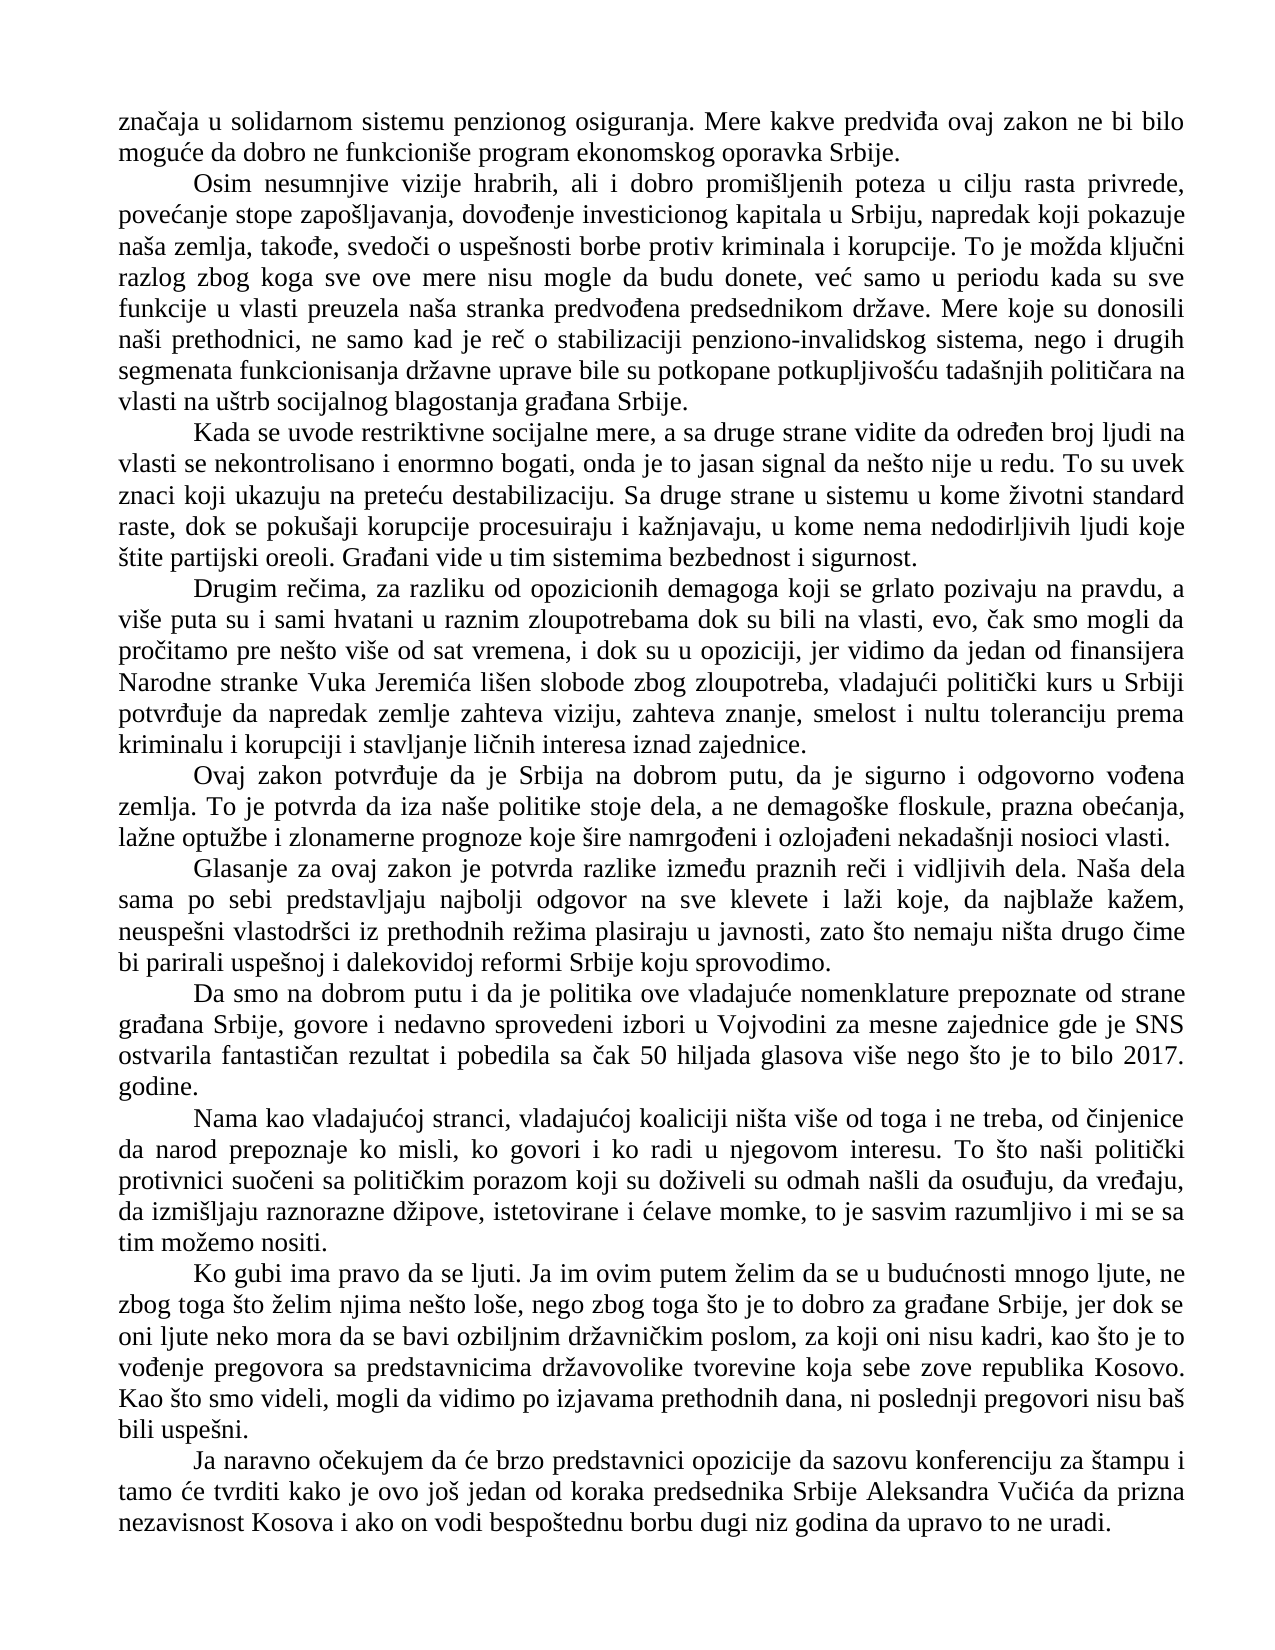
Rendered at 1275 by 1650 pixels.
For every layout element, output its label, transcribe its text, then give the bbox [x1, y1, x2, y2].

text Osim nesumnjive vizije hrabrih, ali i dobro promišljenih poteza u cilju rasta privrede, povećanje stope zapošljavanja, dovođenje investicionog kapitala u Srbiju, napredak koji pokazuje naša zemlja, takođe, svedoči o uspešnosti borbe protiv kriminala i korupcije. To je možda ključni razlog zbog koga sve ove mere nisu mogle da budu donete, već samo u periodu kada su sve funkcije u vlasti preuzela naša stranka predvođena predsednikom države. Mere koje su donosili naši prethodnici, ne samo kad je reč o stabilizaciji penziono-invalidskog sistema, nego i drugih segmenata funkcionisanja državne uprave bile su potkopane potkupljivošću tadašnjih političara na vlasti na uštrb socijalnog blagostanja građana Srbije. [118, 167, 1186, 416]
text Ko gubi ima pravo da se ljuti. Ja im ovim putem želim da se u budućnosti mnogo ljute, ne zbog toga što želim njima nešto loše, nego zbog toga što je to dobro za građane Srbije, jer dok se oni ljute neko mora da se bavi ozbiljnim državničkim poslom, za koji oni nisu kadri, kao što je to vođenje pregovora sa predstavnicima državovolike tvorevine koja sebe zove republika Kosovo. Kao što smo videli, mogli da vidimo po izjavama prethodnih dana, ni poslednji pregovori nisu baš bili uspešni. [118, 1257, 1186, 1444]
text Glasanje za ovaj zakon je potvrda razlike između praznih reči i vidljivih dela. Naša dela sama po sebi predstavljaju najbolji odgovor na sve klevete i laži koje, da najblaže kažem, neuspešni vlastodršci iz prethodnih režima plasiraju u javnosti, zato što nemaju ništa drugo čime bi parirali uspešnoj i dalekovidoj reformi Srbije koju sprovodimo. [118, 852, 1186, 977]
text Ja naravno očekujem da će brzo predstavnici opozicije da sazovu konferenciju za štampu i tamo će tvrditi kako je ovo još jedan od koraka predsednika Srbije Aleksandra Vučića da prizna nezavisnost Kosova i ako on vodi bespoštednu borbu dugi niz godina da upravo to ne uradi. [118, 1444, 1186, 1538]
text Ovaj zakon potvrđuje da je Srbija na dobrom putu, da je sigurno i odgovorno vođena zemlja. To je potvrda da iza naše politike stoje dela, a ne demagoške floskule, prazna obećanja, lažne optužbe i zlonamerne prognoze koje šire namrgođeni i ozlojađeni nekadašnji nosioci vlasti. [118, 759, 1186, 852]
text Drugim rečima, za razliku od opozicionih demagoga koji se grlato pozivaju na pravdu, a više puta su i sami hvatani u raznim zloupotrebama dok su bili na vlasti, evo, čak smo mogli da pročitamo pre nešto više od sat vremena, i dok su u opoziciji, jer vidimo da jedan od finansijera Narodne stranke Vuka Jeremića lišen slobode zbog zloupotreba, vladajući politički kurs u Srbiji potvrđuje da napredak zemlje zahteva viziju, zahteva znanje, smelost i nultu toleranciju prema kriminalu i korupciji i stavljanje ličnih interesa iznad zajednice. [118, 572, 1186, 759]
text Da smo na dobrom putu i da je politika ove vladajuće nomenklature prepoznate od strane građana Srbije, govore i nedavno sprovedeni izbori u Vojvodini za mesne zajednice gde je SNS ostvarila fantastičan rezultat i pobedila sa čak 50 hiljada glasova više nego što je to bilo 2017. godine. [118, 977, 1186, 1102]
text Kada se uvode restriktivne socijalne mere, a sa druge strane vidite da određen broj ljudi na vlasti se nekontrolisano i enormno bogati, onda je to jasan signal da nešto nije u redu. To su uvek znaci koji ukazuju na preteću destabilizaciju. Sa druge strane u sistemu u kome životni standard raste, dok se pokušaji korupcije procesuiraju i kažnjavaju, u kome nema nedodirljivih ljudi koje štite partijski oreoli. Građani vide u tim sistemima bezbednost i sigurnost. [118, 416, 1186, 572]
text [118, 105, 1186, 167]
text Nama kao vladajućoj stranci, vladajućoj koaliciji ništa više od toga i ne treba, od činjenice da narod prepoznaje ko misli, ko govori i ko radi u njegovom interesu. To što naši politički protivnici suočeni sa političkim porazom koji su doživeli su odmah našli da osuđuju, da vređaju, da izmišljaju raznorazne džipove, istetovirane i ćelave momke, to je sasvim razumljivo i mi se sa tim možemo nositi. [118, 1102, 1186, 1257]
